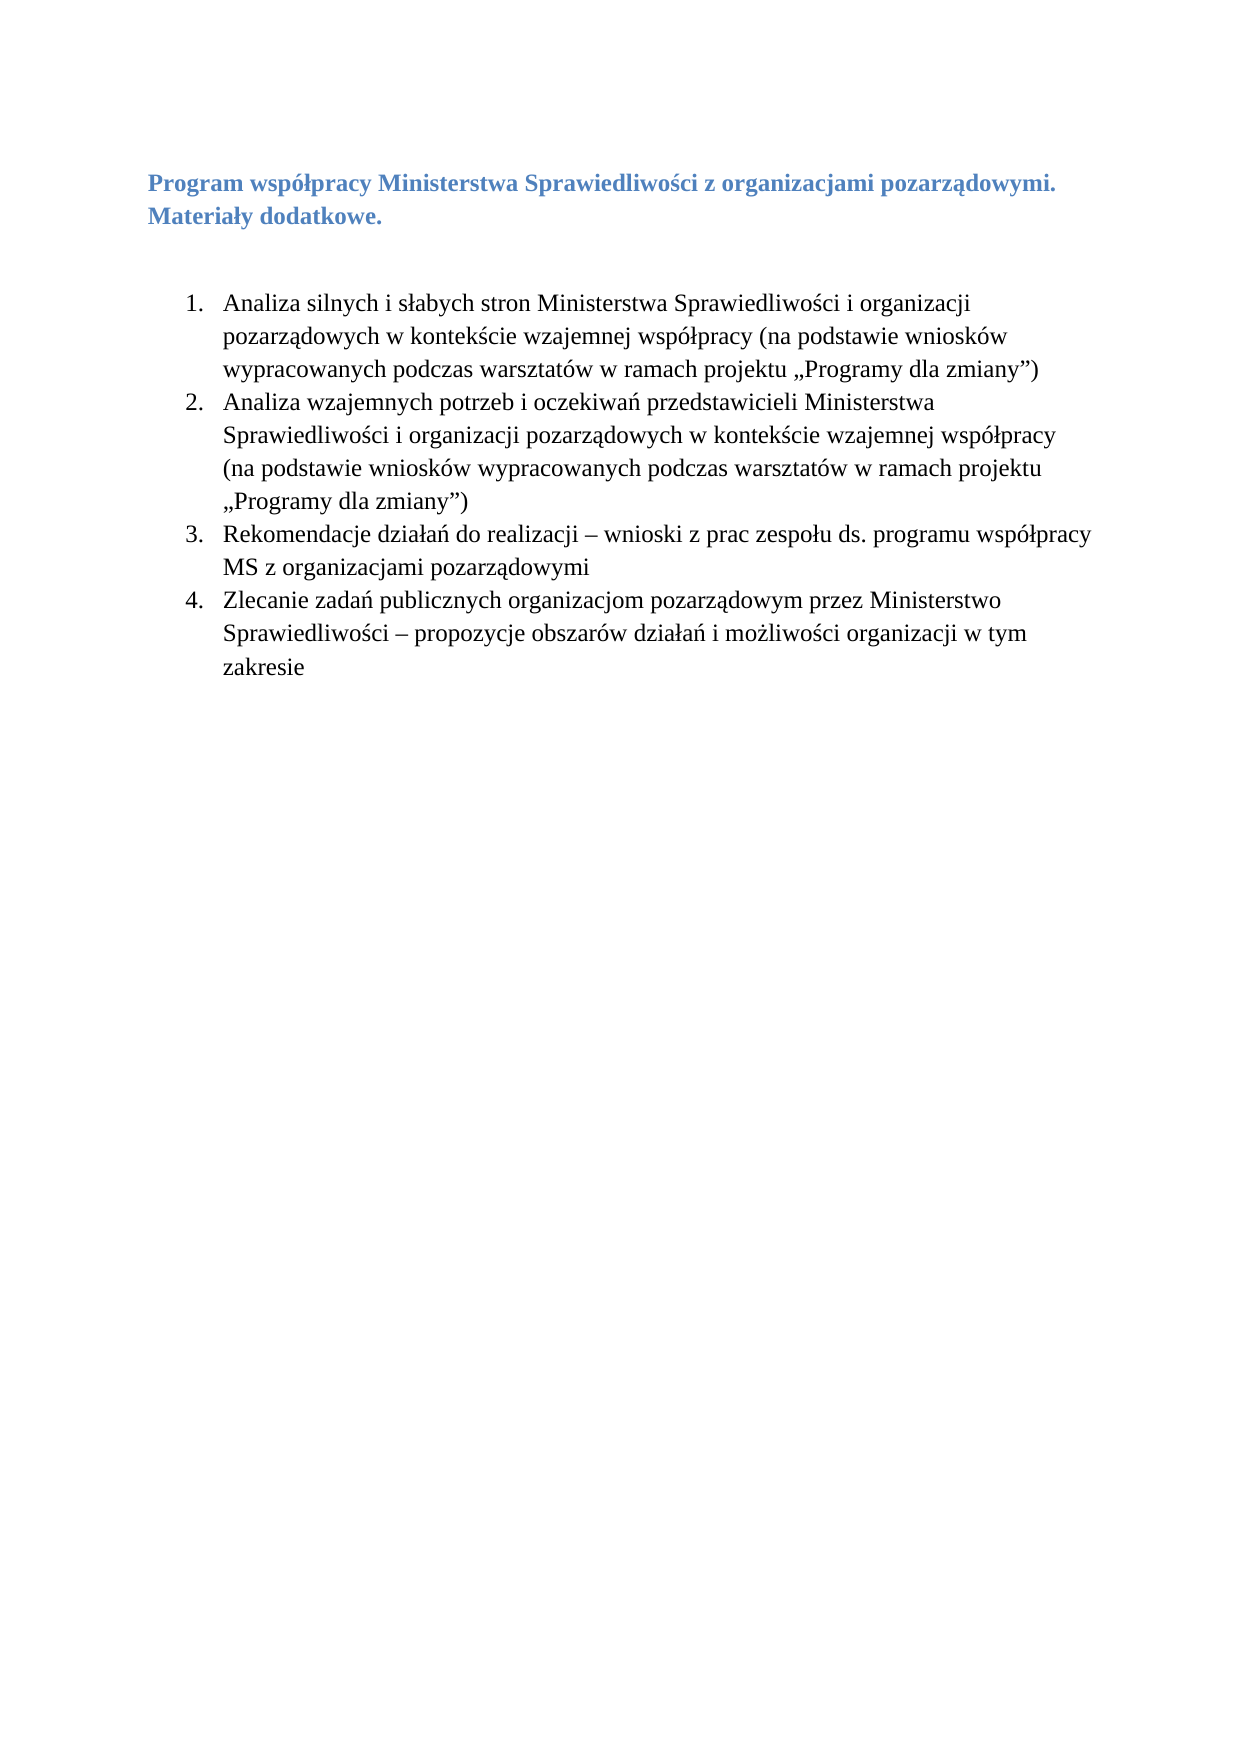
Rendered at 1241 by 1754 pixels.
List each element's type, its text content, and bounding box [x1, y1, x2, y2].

list Analiza wzajemnych potrzeb i oczekiwań przedstawicieli Ministerstwa Sprawiedliwości i organizacji pozarządowych w kontekście wzajemnej współpracy (na podstawie wniosków wypracowanych podczas warsztatów w ramach projektu „Programy dla zmiany”) [185, 387, 1093, 515]
list Zlecanie zadań publicznych organizacjom pozarządowym przez Ministerstwo Sprawiedliwości – propozycje obszarów działań i możliwości organizacji w tym zakresie [185, 586, 1093, 680]
subtitle Program współpracy Ministerstwa Sprawiedliwości z organizacjami pozarządowymi. Materiały dodatkowe. [148, 168, 1093, 230]
list Analiza silnych i słabych stron Ministerstwa Sprawiedliwości i organizacji pozarządowych w kontekście wzajemnej współpracy (na podstawie wniosków wypracowanych podczas warsztatów w ramach projektu „Programy dla zmiany”) [185, 288, 1093, 383]
list Rekomendacje działań do realizacji – wnioski z prac zespołu ds. programu współpracy MS z organizacjami pozarządowymi [185, 519, 1093, 581]
